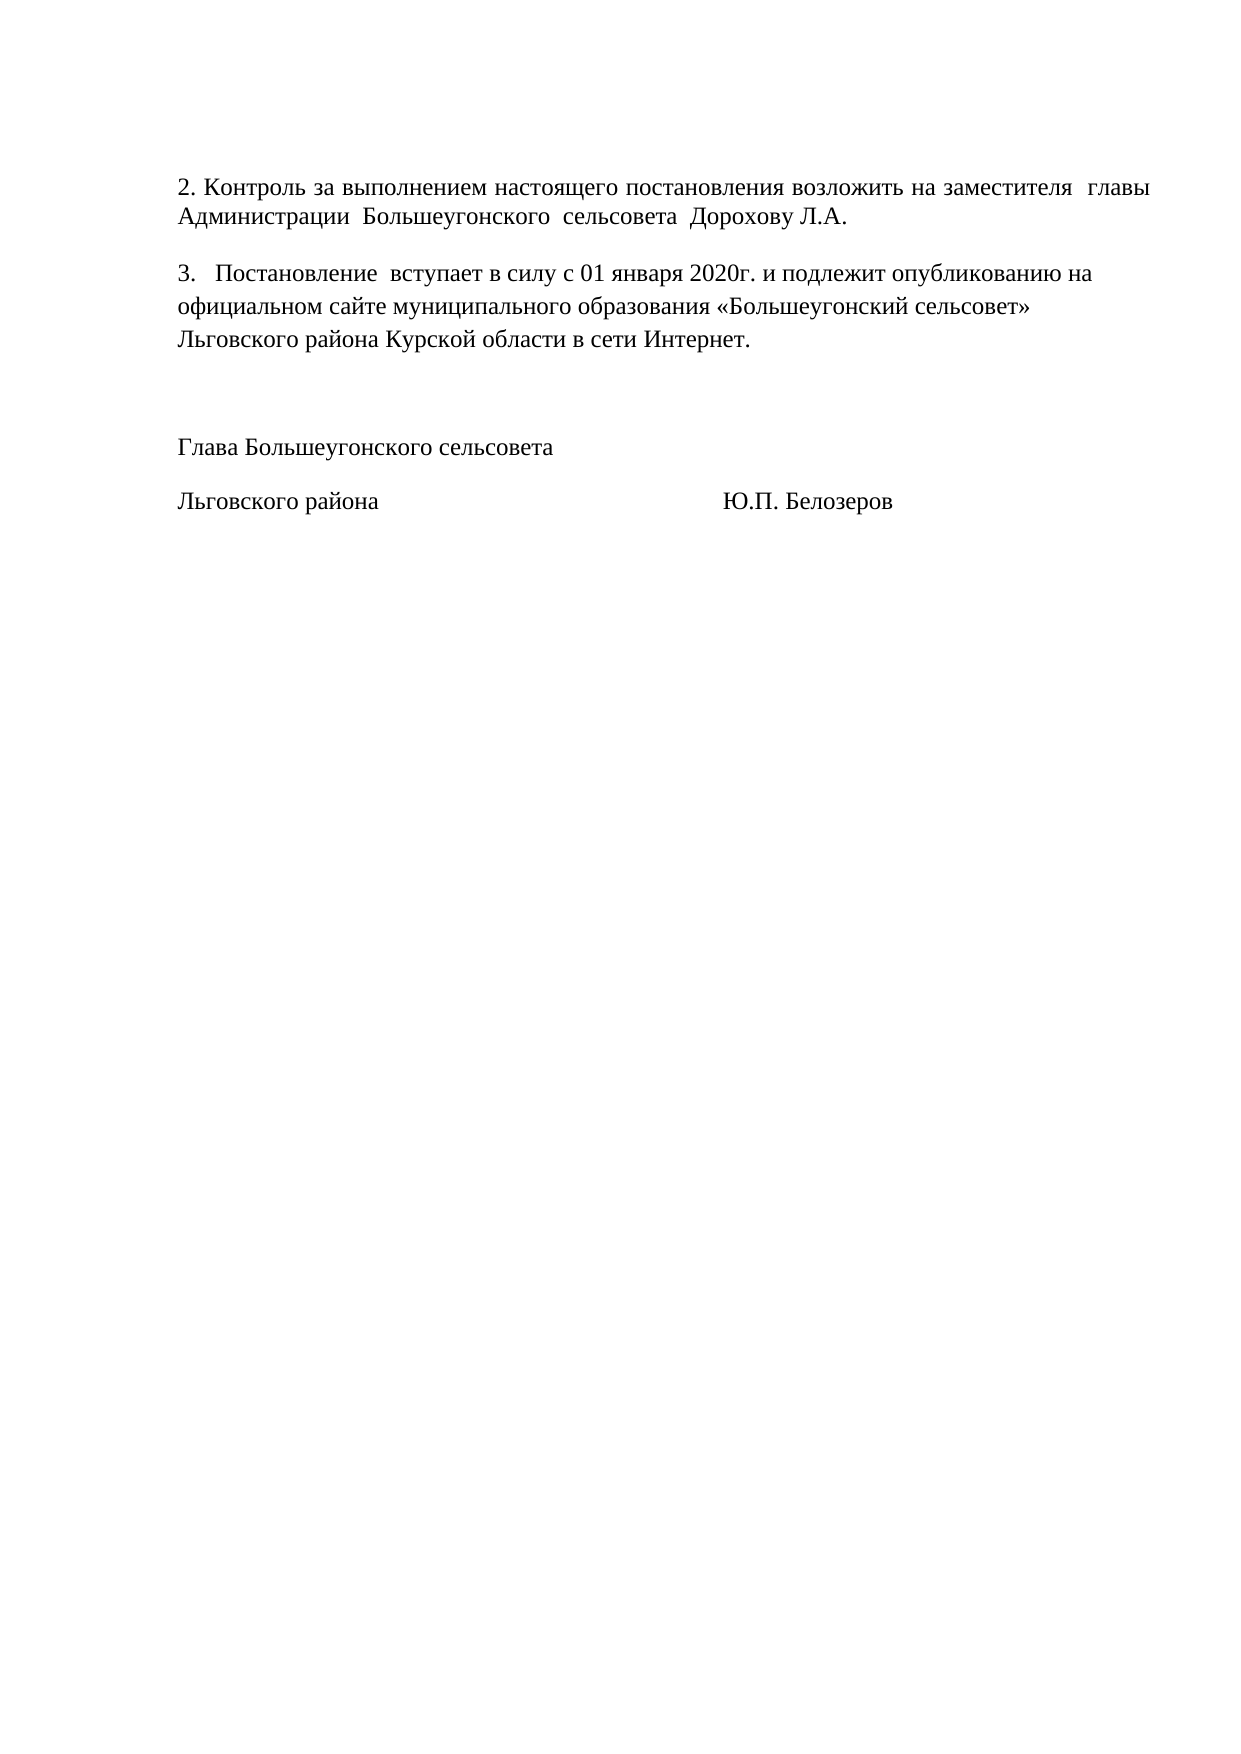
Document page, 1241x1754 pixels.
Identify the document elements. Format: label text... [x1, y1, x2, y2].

text Льговского района Ю.П. Белозеров [177, 486, 1152, 514]
text 3. Постановление вступает в силу с 01 января 2020г. и подлежит опубликованию на официальном сайте муниципального образования «Большеугонский сельсовет» Льговского района Курской области в сети Интернет. [177, 258, 1152, 353]
text 2. Контроль за выполнением настоящего постановления возложить на заместителя главы Администрации Большеугонского сельсовета Дорохову Л.А. [177, 172, 1152, 229]
text Глава Большеугонского сельсовета [177, 432, 1152, 461]
